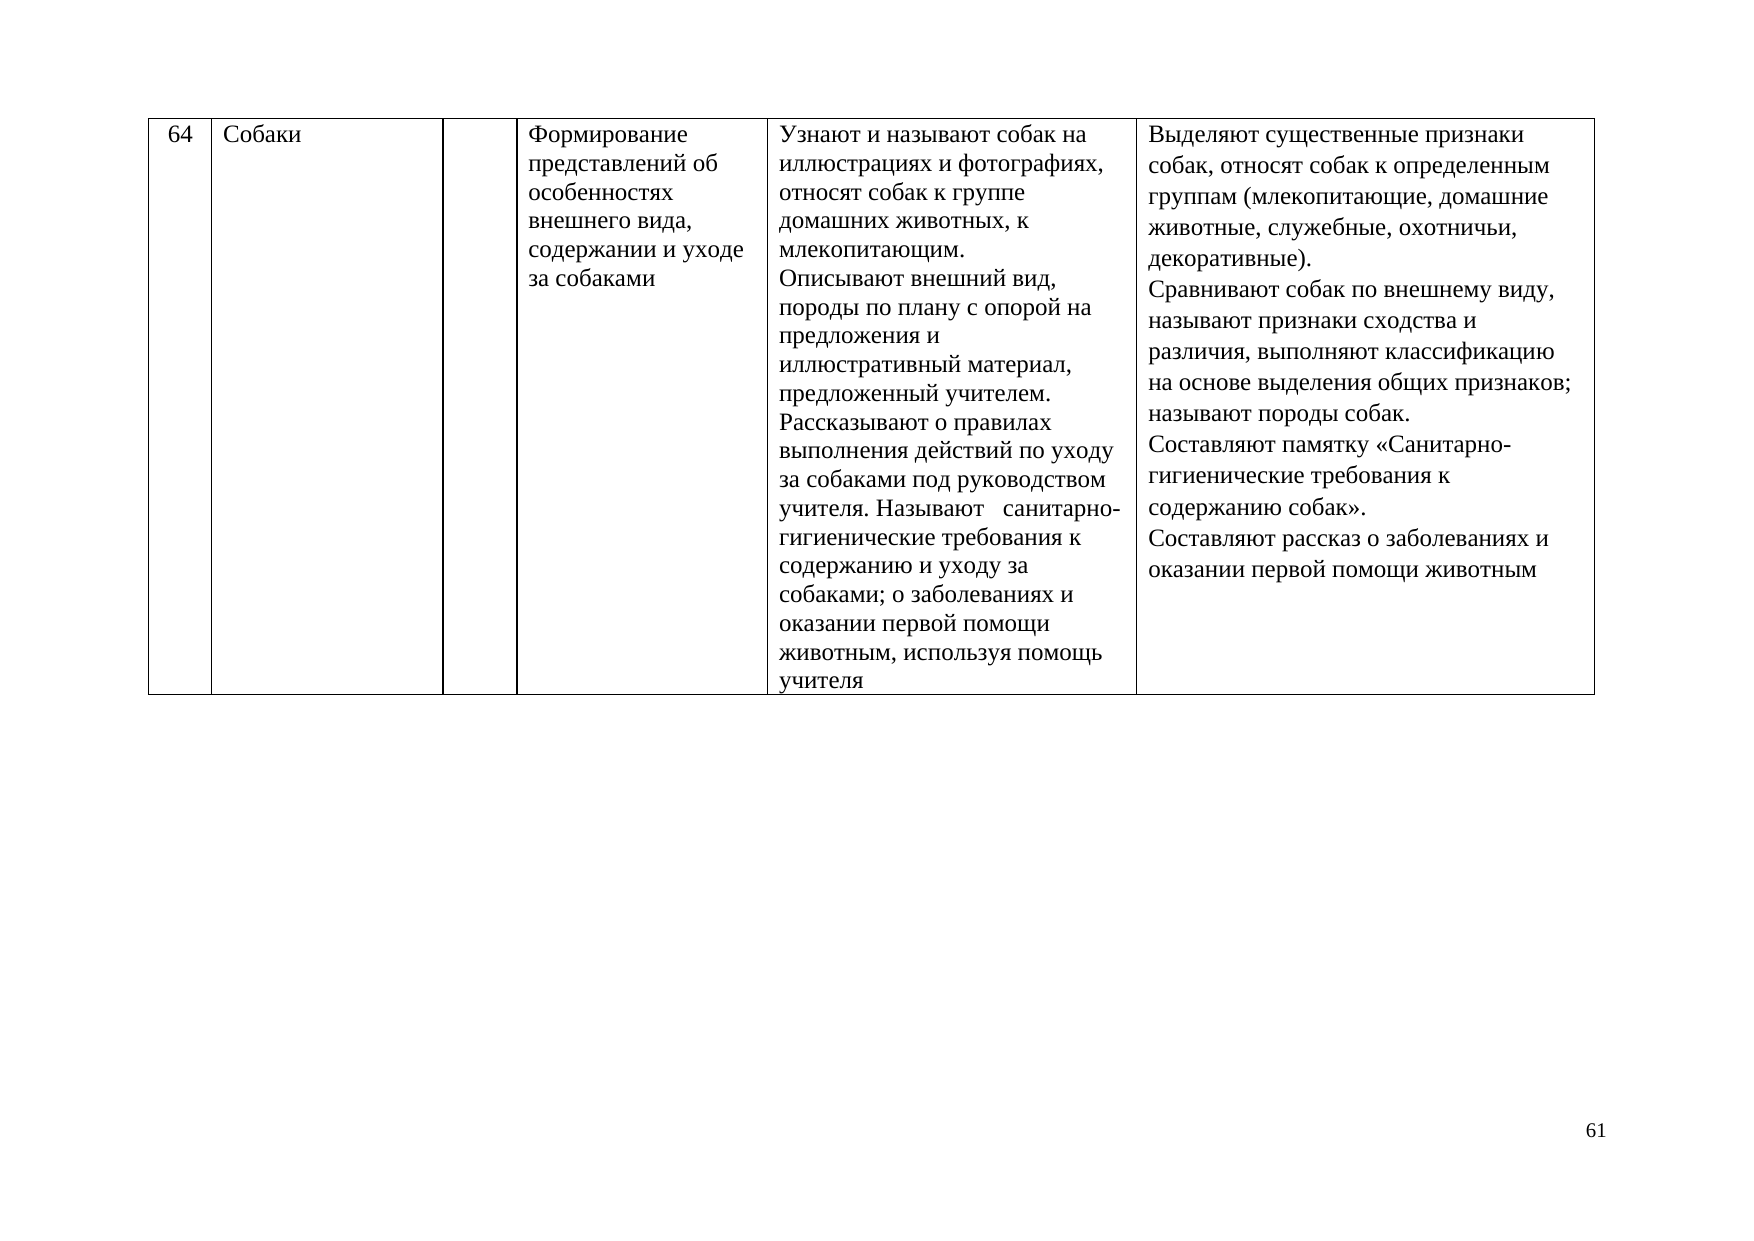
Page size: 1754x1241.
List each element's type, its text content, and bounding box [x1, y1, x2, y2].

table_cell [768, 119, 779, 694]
table_cell [444, 119, 516, 694]
table_cell Формирование представлений об особенностях внешнего вида, содержании и уходе за собаками [518, 119, 767, 694]
table_cell Собаки [212, 119, 442, 694]
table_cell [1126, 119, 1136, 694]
table_cell 64 [149, 119, 211, 694]
table_cell Выделяют существенные признаки собак, относят собак к определенным группам (млекопитающие, домашние животные, служебные, охотничьи, декоративные). Сравнивают собак по внешнему виду, называют признаки сходства и различия, выполняют классификацию на основе выделения общих признаков; называют породы собак. Составляют памятку «Санитарно-гигиенические требования к содержанию собак». Составляют рассказ о заболеваниях и оказании первой помощи животным [1137, 119, 1594, 694]
